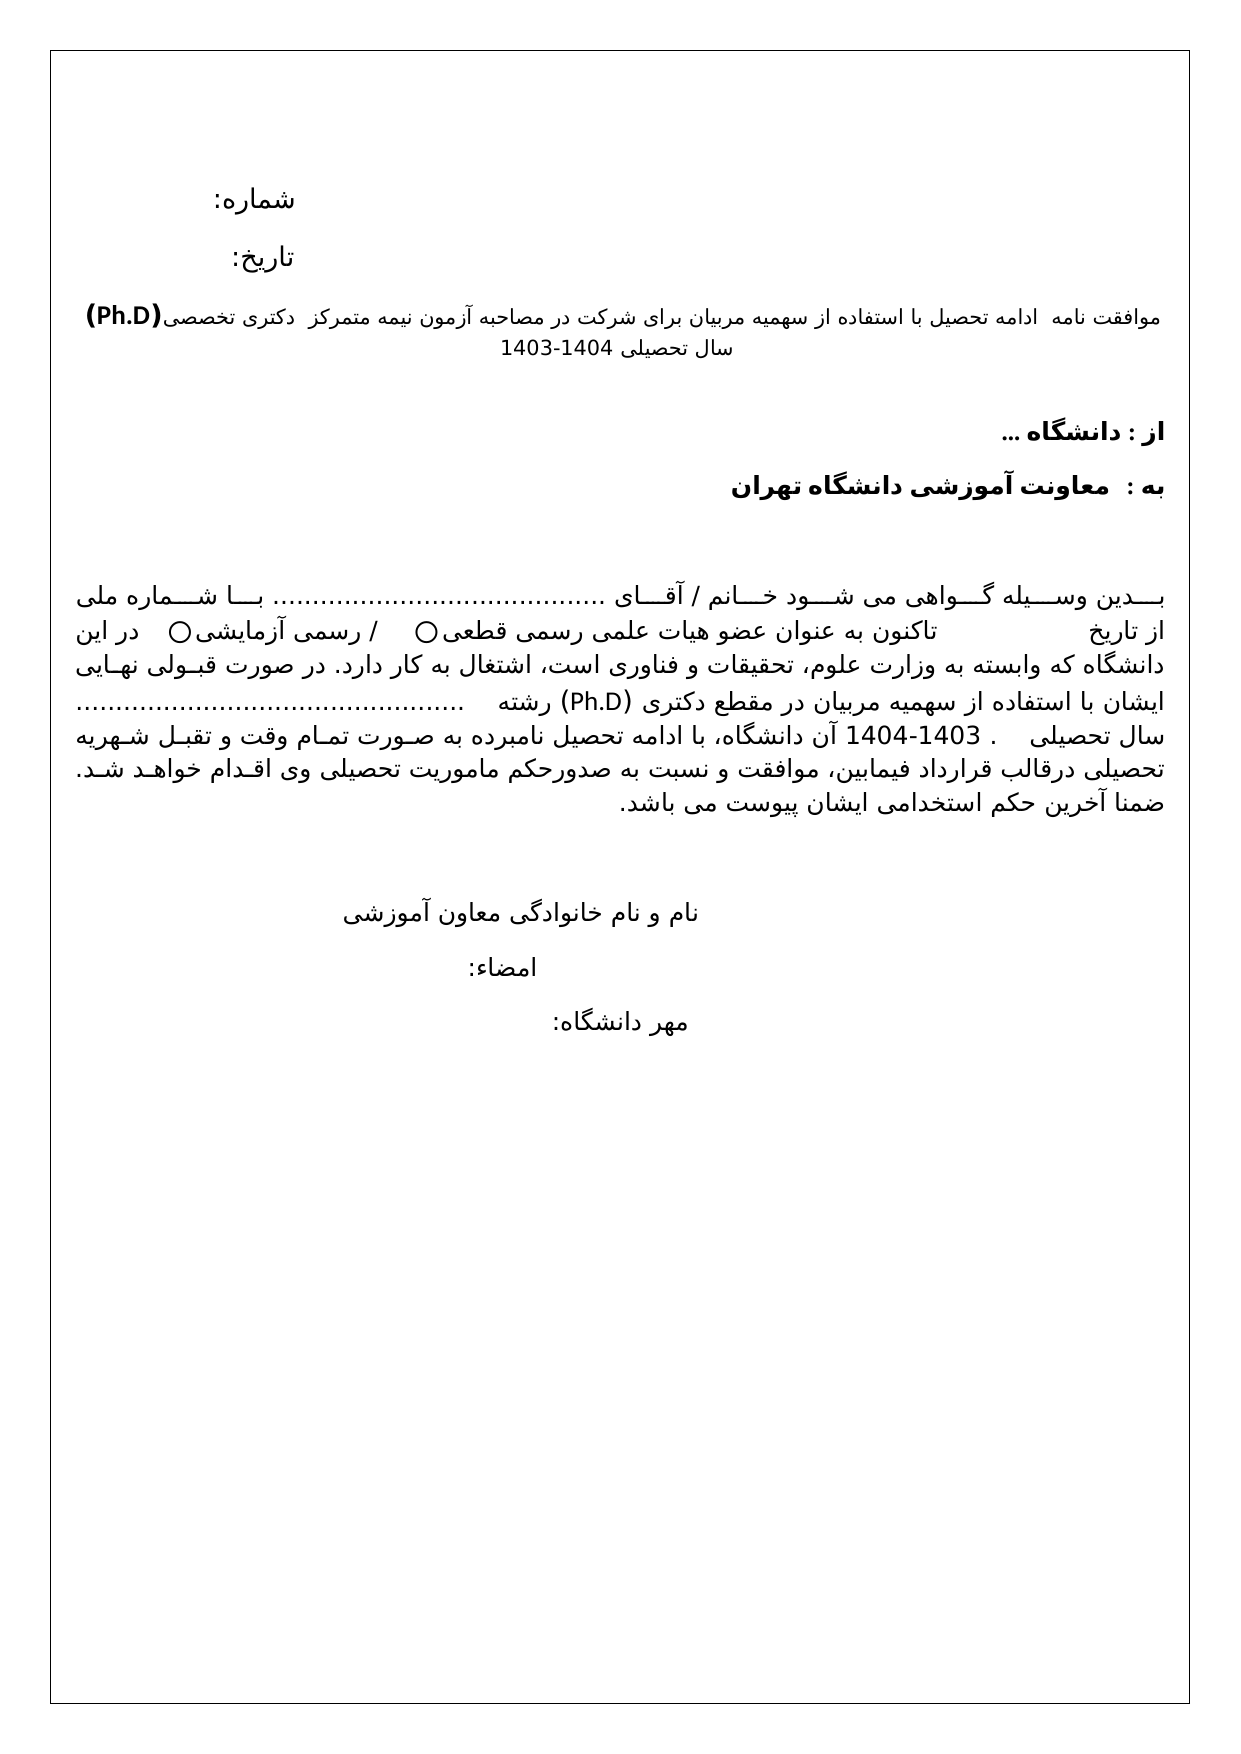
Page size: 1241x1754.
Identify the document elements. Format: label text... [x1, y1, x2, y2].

text تاریخ: [75, 241, 1165, 272]
text از : دانشگاه ... [75, 417, 1165, 446]
text سال تحصیلی 1404-1403 [75, 336, 1165, 360]
text بدین وسیله گواهی می شود خانم / آقای .......................................... با شماره ملی از تاریخ تاکنون به عنوان عضو هیات علمی رسمی قطعی ⃝ / رسمی آزمایشی ⃝ در این دانشگاه که وابسته به وزارت علوم، تحقیقات و فناوری است، اشتغال به کار دارد. در صورت قبولی نهایی ایشان با استفاده از سهمیه مربیان در مقطع دکتری (Ph.D) رشته ................................................. سال تحصیلی . 1403-1404 آن دانشگاه، با ادامه تحصیل نامبرده به صورت تمام وقت و تقبل شهریه تحصیلی درقالب قرارداد فیمابین، موافقت و نسبت به صدورحکم ماموریت تحصیلی وی اقدام خواهد شد. ضمنا آخرین حکم استخدامی ایشان پیوست می باشد. [75, 581, 1165, 817]
text مهر دانشگاه: [75, 1007, 1165, 1036]
text به : معاونت آموزشی دانشگاه تهران [75, 471, 1165, 500]
text شماره: [75, 184, 1165, 215]
text نام و نام خانوادگی معاون آموزشی [75, 898, 1165, 928]
text امضاء: [75, 953, 1165, 982]
text موافقت نامه ادامه تحصیل با استفاده از سهمیه مربیان برای شرکت در مصاحبه آزمون نیمه متمرکز دکتری تخصصی(Ph.D) [75, 298, 1165, 331]
